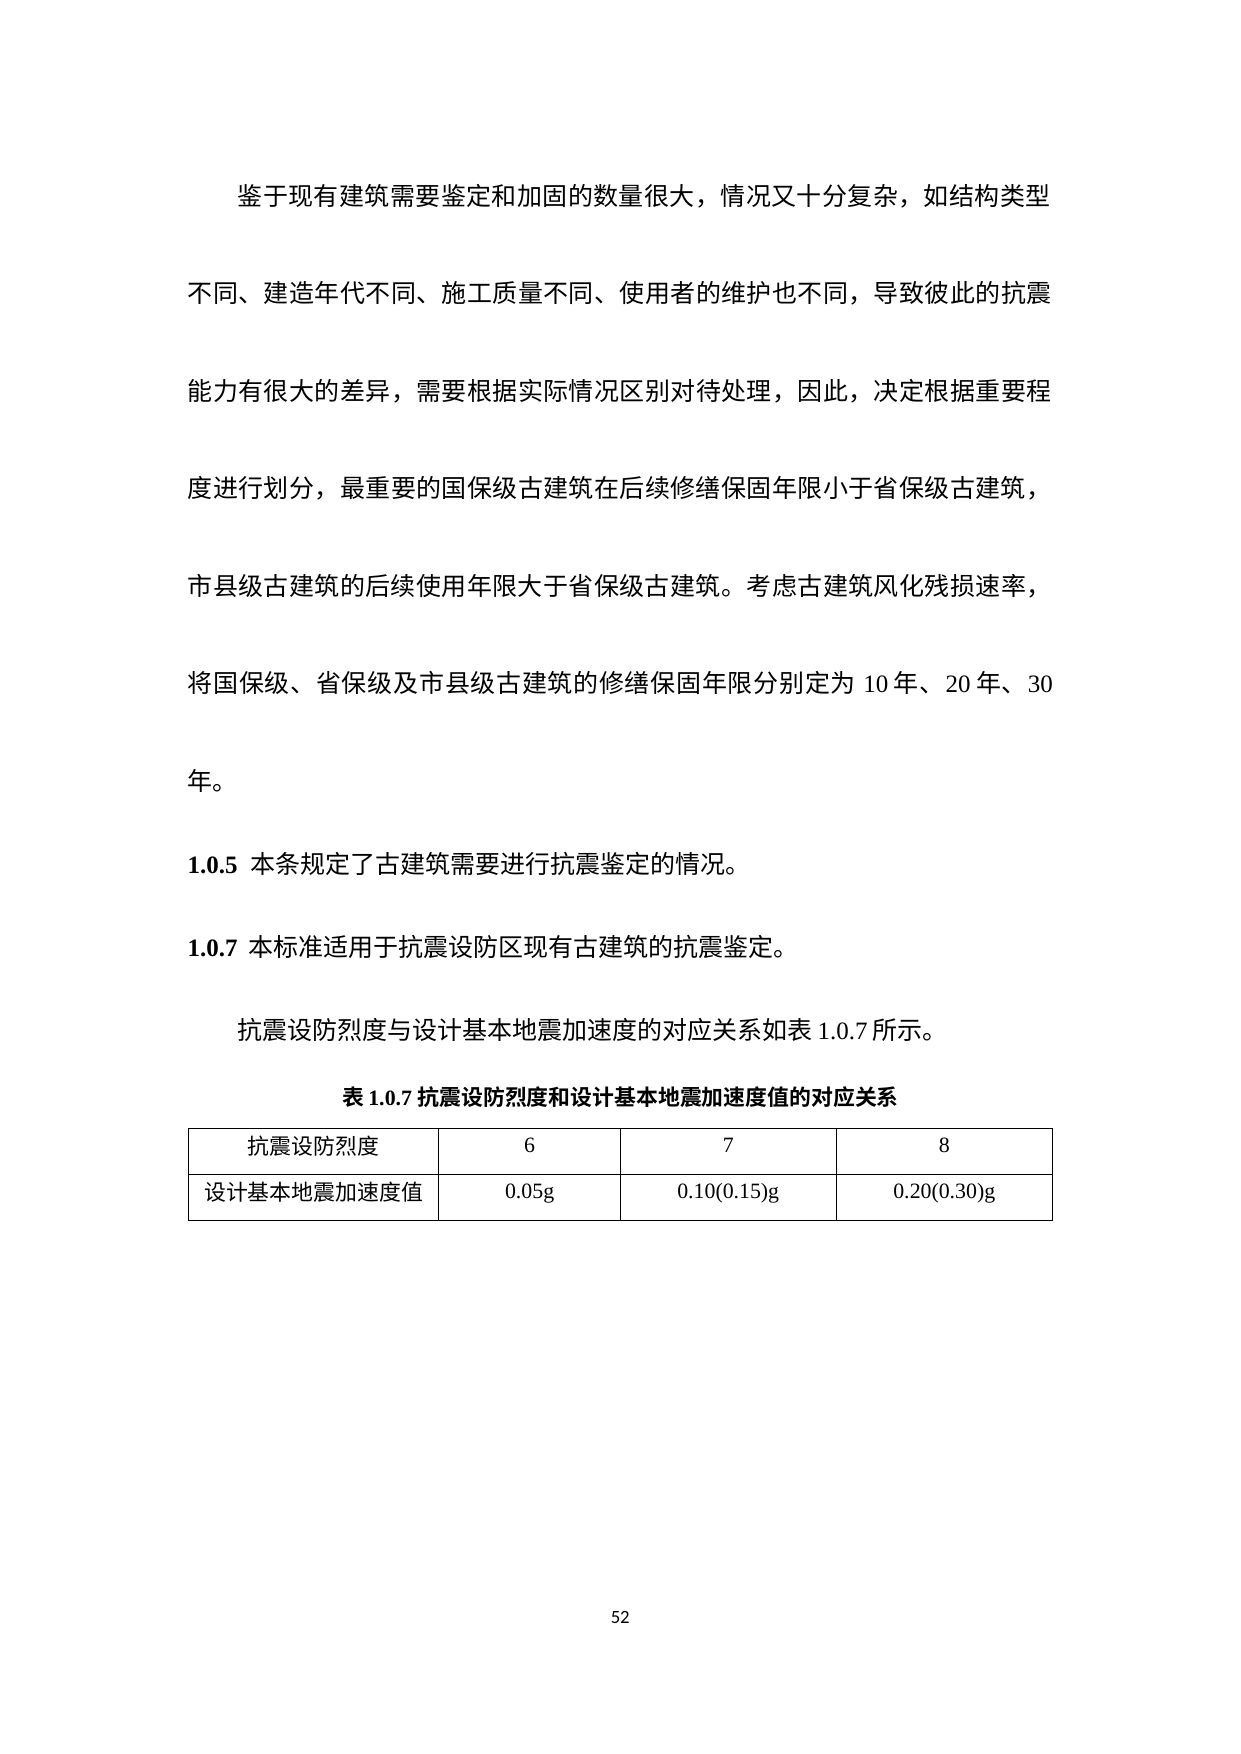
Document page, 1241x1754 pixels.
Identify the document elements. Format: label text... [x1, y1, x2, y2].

text 表1.0.7 抗震设防烈度和设计基本地震加速度值的对应关系 [187, 1079, 1053, 1112]
table_cell 0.10(0.15)g [621, 1175, 836, 1220]
table_header 抗震设防烈度 [189, 1129, 438, 1174]
text 鉴于现有建筑需要鉴定和加固的数量很大，情况又十分复杂，如结构类型不同、建造年代不同、施工质量不同、使用者的维护也不同，导致彼此的抗震能力有很大的差异，需要根据实际情况区别对待处理，因此，决定根据重要程度进行划分，最重要的国保级古建筑在后续修缮保固年限小于省保级古建筑，市县级古建筑的后续使用年限大于省保级古建筑。考虑古建筑风化残损速率，将国保级、省保级及市县级古建筑的修缮保固年限分别定为10年、20年、30年。 [187, 162, 1053, 812]
table_cell 0.05g [439, 1175, 620, 1220]
text 1.0.5 本条规定了古建筑需要进行抗震鉴定的情况。 [187, 830, 1053, 895]
table_header 6 [439, 1129, 620, 1174]
table_cell 设计基本地震加速度值 [189, 1175, 438, 1220]
table_header 7 [621, 1129, 836, 1174]
table_cell 0.20(0.30)g [837, 1175, 1052, 1220]
text 1.0.7 本标准适用于抗震设防区现有古建筑的抗震鉴定。 [187, 913, 1053, 978]
text 抗震设防烈度与设计基本地震加速度的对应关系如表1.0.7所示。 [187, 996, 1053, 1061]
table_header 8 [837, 1129, 1052, 1174]
